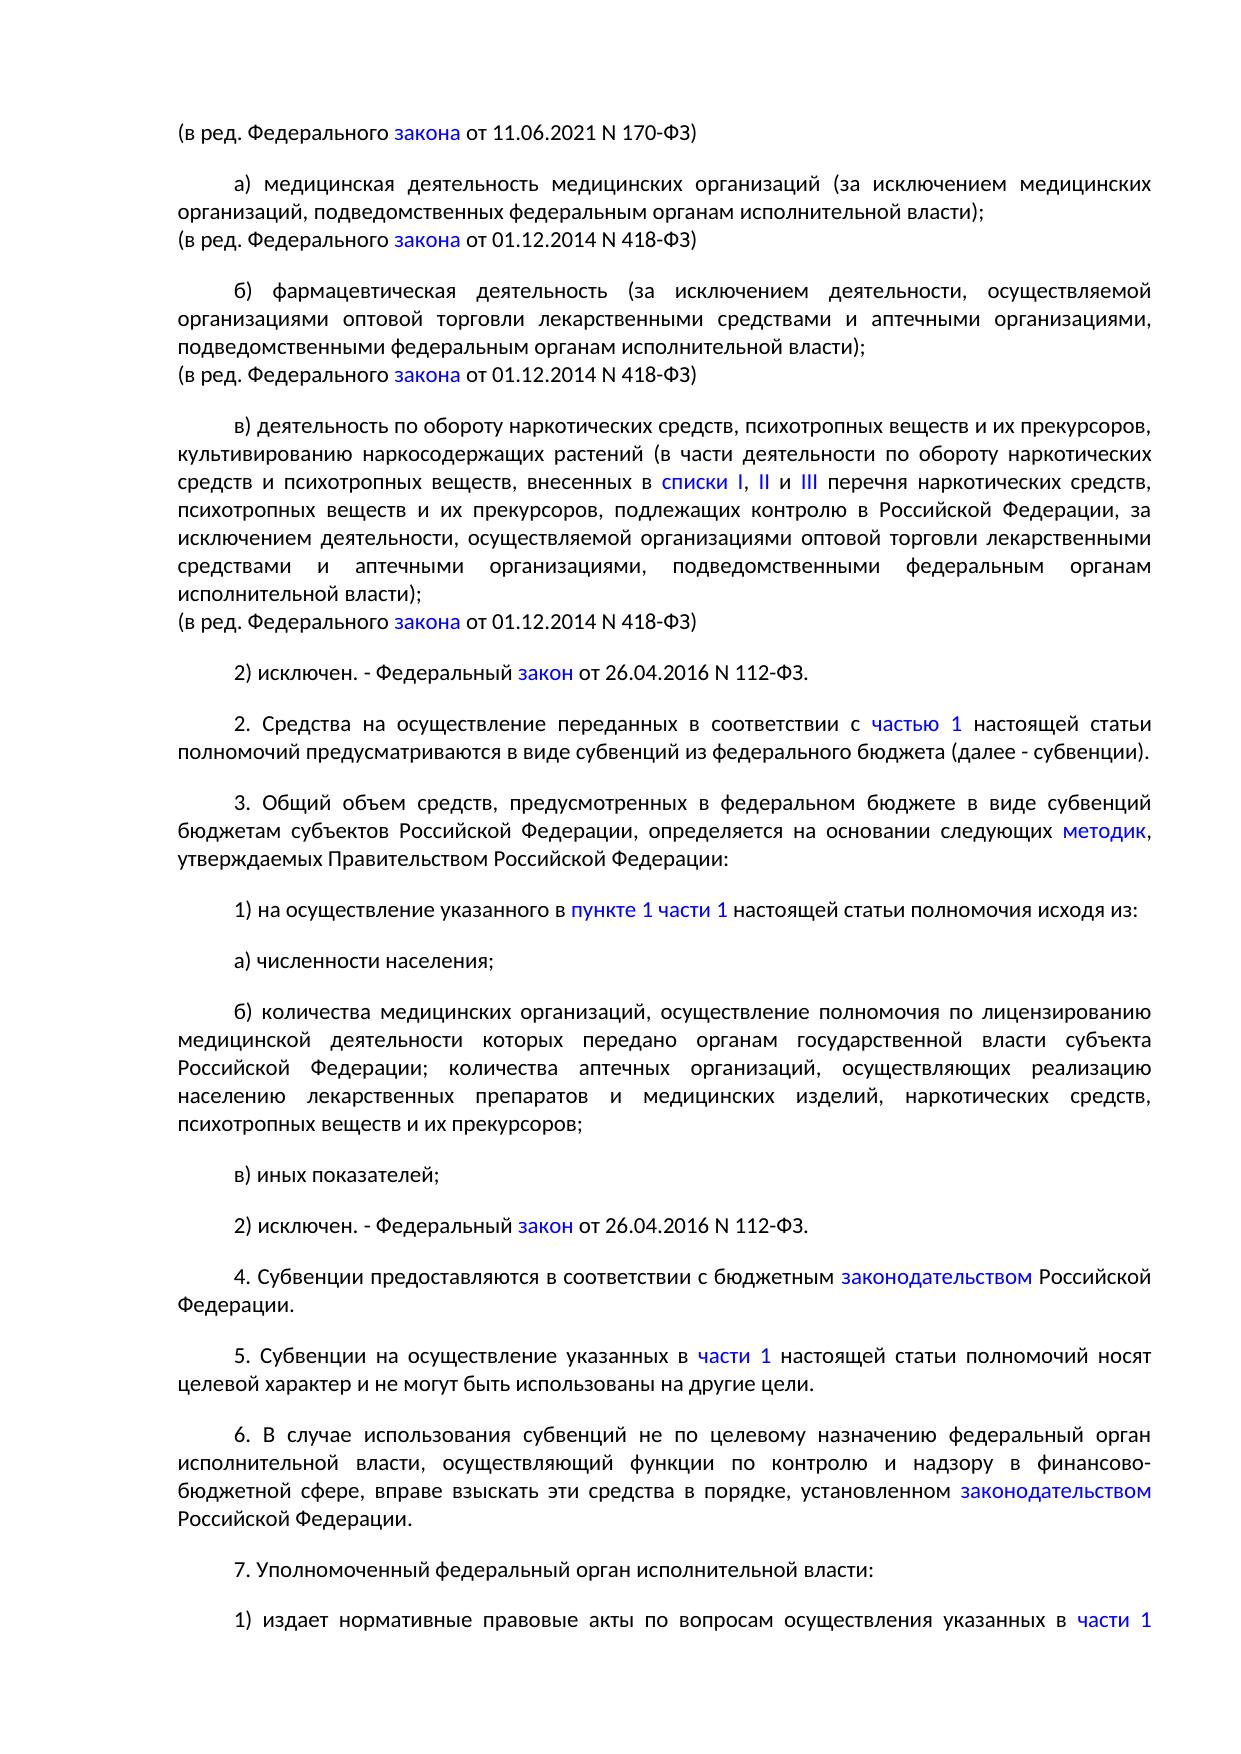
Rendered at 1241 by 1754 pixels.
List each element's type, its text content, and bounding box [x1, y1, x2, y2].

text а) медицинская деятельность медицинских организаций (за исключением медицинских организаций, подведомственных федеральным органам исполнительной власти); [177, 169, 1152, 225]
text 2) исключен. - Федеральный закон от 26.04.2016 N 112-ФЗ. [177, 658, 1152, 686]
text 5. Субвенции на осуществление указанных в части 1 настоящей статьи полномочий носят целевой характер и не могут быть использованы на другие цели. [177, 1341, 1152, 1397]
text б) количества медицинских организаций, осуществление полномочия по лицензированию медицинской деятельности которых передано органам государственной власти субъекта Российской Федерации; количества аптечных организаций, осуществляющих реализацию населению лекарственных препаратов и медицинских изделий, наркотических средств, психотропных веществ и их прекурсоров; [177, 997, 1152, 1137]
text 7. Уполномоченный федеральный орган исполнительной власти: [177, 1555, 1152, 1583]
text (в ред. Федерального закона от 01.12.2014 N 418-ФЗ) [177, 225, 1152, 253]
text 1) на осуществление указанного в пункте 1 части 1 настоящей статьи полномочия исходя из: [177, 895, 1152, 923]
text 4. Субвенции предоставляются в соответствии с бюджетным законодательством Российской Федерации. [177, 1262, 1152, 1318]
text 3. Общий объем средств, предусмотренных в федеральном бюджете в виде субвенций бюджетам субъектов Российской Федерации, определяется на основании следующих методик, утверждаемых Правительством Российской Федерации: [177, 788, 1152, 872]
text а) численности населения; [177, 946, 1152, 974]
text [177, 1606, 1152, 1634]
text (в ред. Федерального закона от 01.12.2014 N 418-ФЗ) [177, 607, 1152, 635]
text в) иных показателей; [177, 1160, 1152, 1188]
text 6. В случае использования субвенций не по целевому назначению федеральный орган исполнительной власти, осуществляющий функции по контролю и надзору в финансово-бюджетной сфере, вправе взыскать эти средства в порядке, установленном законодательством Российской Федерации. [177, 1420, 1152, 1532]
text в) деятельность по обороту наркотических средств, психотропных веществ и их прекурсоров, культивированию наркосодержащих растений (в части деятельности по обороту наркотических средств и психотропных веществ, внесенных в списки I, II и III перечня наркотических средств, психотропных веществ и их прекурсоров, подлежащих контролю в Российской Федерации, за исключением деятельности, осуществляемой организациями оптовой торговли лекарственными средствами и аптечными организациями, подведомственными федеральным органам исполнительной власти); [177, 411, 1152, 607]
text (в ред. Федерального закона от 01.12.2014 N 418-ФЗ) [177, 360, 1152, 388]
text 2. Средства на осуществление переданных в соответствии с частью 1 настоящей статьи полномочий предусматриваются в виде субвенций из федерального бюджета (далее - субвенции). [177, 709, 1152, 765]
text б) фармацевтическая деятельность (за исключением деятельности, осуществляемой организациями оптовой торговли лекарственными средствами и аптечными организациями, подведомственными федеральным органам исполнительной власти); [177, 276, 1152, 360]
text 2) исключен. - Федеральный закон от 26.04.2016 N 112-ФЗ. [177, 1211, 1152, 1239]
text (в ред. Федерального закона от 11.06.2021 N 170-ФЗ) [177, 118, 1152, 146]
